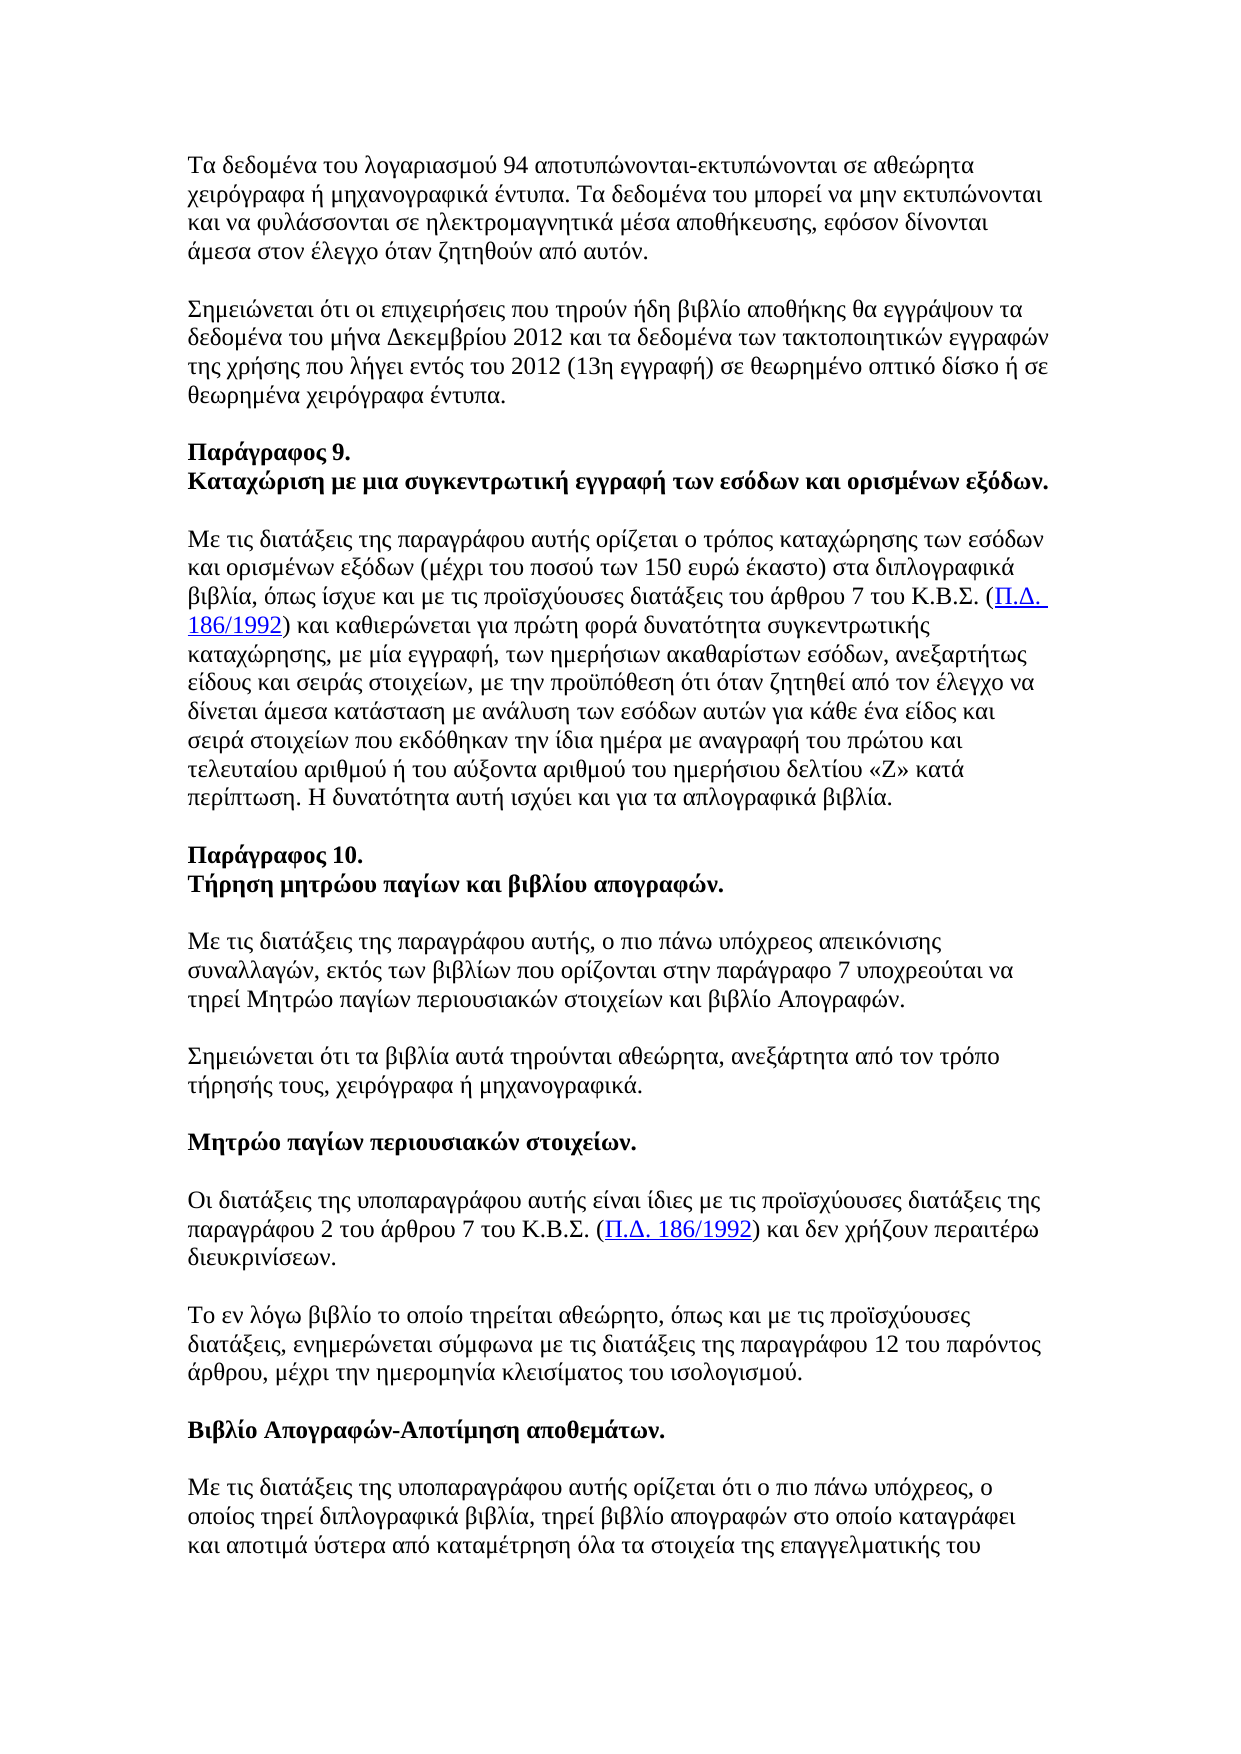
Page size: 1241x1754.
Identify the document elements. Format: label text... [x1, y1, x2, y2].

text Μητρώο παγίων περιουσιακών στοιχείων. [187, 1127, 1053, 1156]
text Με τις διατάξεις της παραγράφου αυτής, ο πιο πάνω υπόχρεος απεικόνισης συναλλαγών, εκτός των βιβλίων που ορίζονται στην παράγραφο 7 υποχρεούται να τηρεί Μητρώο παγίων περιουσιακών στοιχείων και βιβλίο Απογραφών. [187, 926, 1053, 1012]
text Σημειώνεται ότι οι επιχειρήσεις που τηρούν ήδη βιβλίο αποθήκης θα εγγράψουν τα δεδομένα του μήνα Δεκεμβρίου 2012 και τα δεδομένα των τακτοποιητικών εγγραφών της χρήσης που λήγει εντός του 2012 (13η εγγραφή) σε θεωρημένο οπτικό δίσκο ή σε θεωρημένα χειρόγραφα έντυπα. [187, 294, 1053, 409]
text Σημειώνεται ότι τα βιβλία αυτά τηρούνται αθεώρητα, ανεξάρτητα από τον τρόπο τήρησής τους, χειρόγραφα ή μηχανογραφικά. [187, 1041, 1053, 1099]
text Με τις διατάξεις της παραγράφου αυτής ορίζεται ο τρόπος καταχώρησης των εσόδων και ορισμένων εξόδων (μέχρι του ποσού των 150 ευρώ έκαστο) στα διπλογραφικά βιβλία, όπως ίσχυε και με τις προϊσχύουσες διατάξεις του άρθρου 7 του Κ.Β.Σ. (Π.Δ. 186/1992) και καθιερώνεται για πρώτη φορά δυνατότητα συγκεντρωτικής καταχώρησης, με μία εγγραφή, των ημερήσιων ακαθαρίστων εσόδων, ανεξαρτήτως είδους και σειράς στοιχείων, με την προϋπόθεση ότι όταν ζητηθεί από τον έλεγχο να δίνεται άμεσα κατάσταση με ανάλυση των εσόδων αυτών για κάθε ένα είδος και σειρά στοιχείων που εκδόθηκαν την ίδια ημέρα με αναγραφή του πρώτου και τελευταίου αριθμού ή του αύξοντα αριθμού του ημερήσιου δελτίου «Ζ» κατά περίπτωση. Η δυνατότητα αυτή ισχύει και για τα απλογραφικά βιβλία. [187, 524, 1053, 811]
text Παράγραφος 9. [187, 437, 1053, 466]
text Τα δεδομένα του λογαριασμού 94 αποτυπώνονται-εκτυπώνονται σε αθεώρητα χειρόγραφα ή μηχανογραφικά έντυπα. Τα δεδομένα του μπορεί να μην εκτυπώνονται και να φυλάσσονται σε ηλεκτρομαγνητικά μέσα αποθήκευσης, εφόσον δίνονται άμεσα στον έλεγχο όταν ζητηθούν από αυτόν. [187, 150, 1053, 265]
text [187, 1472, 1053, 1559]
text Καταχώριση με μια συγκεντρωτική εγγραφή των εσόδων και ορισμένων εξόδων. [187, 466, 1053, 495]
text Βιβλίο Απογραφών-Αποτίμηση αποθεμάτων. [187, 1415, 1053, 1444]
text Οι διατάξεις της υποπαραγράφου αυτής είναι ίδιες με τις προϊσχύουσες διατάξεις της παραγράφου 2 του άρθρου 7 του Κ.Β.Σ. (Π.Δ. 186/1992) και δεν χρήζουν περαιτέρω διευκρινίσεων. [187, 1185, 1053, 1271]
text Τήρηση μητρώου παγίων και βιβλίου απογραφών. [187, 869, 1053, 897]
text Το εν λόγω βιβλίο το οποίο τηρείται αθεώρητο, όπως και με τις προϊσχύουσες διατάξεις, ενημερώνεται σύμφωνα με τις διατάξεις της παραγράφου 12 του παρόντος άρθρου, μέχρι την ημερομηνία κλεισίματος του ισολογισμού. [187, 1300, 1053, 1386]
text Παράγραφος 10. [187, 840, 1053, 869]
